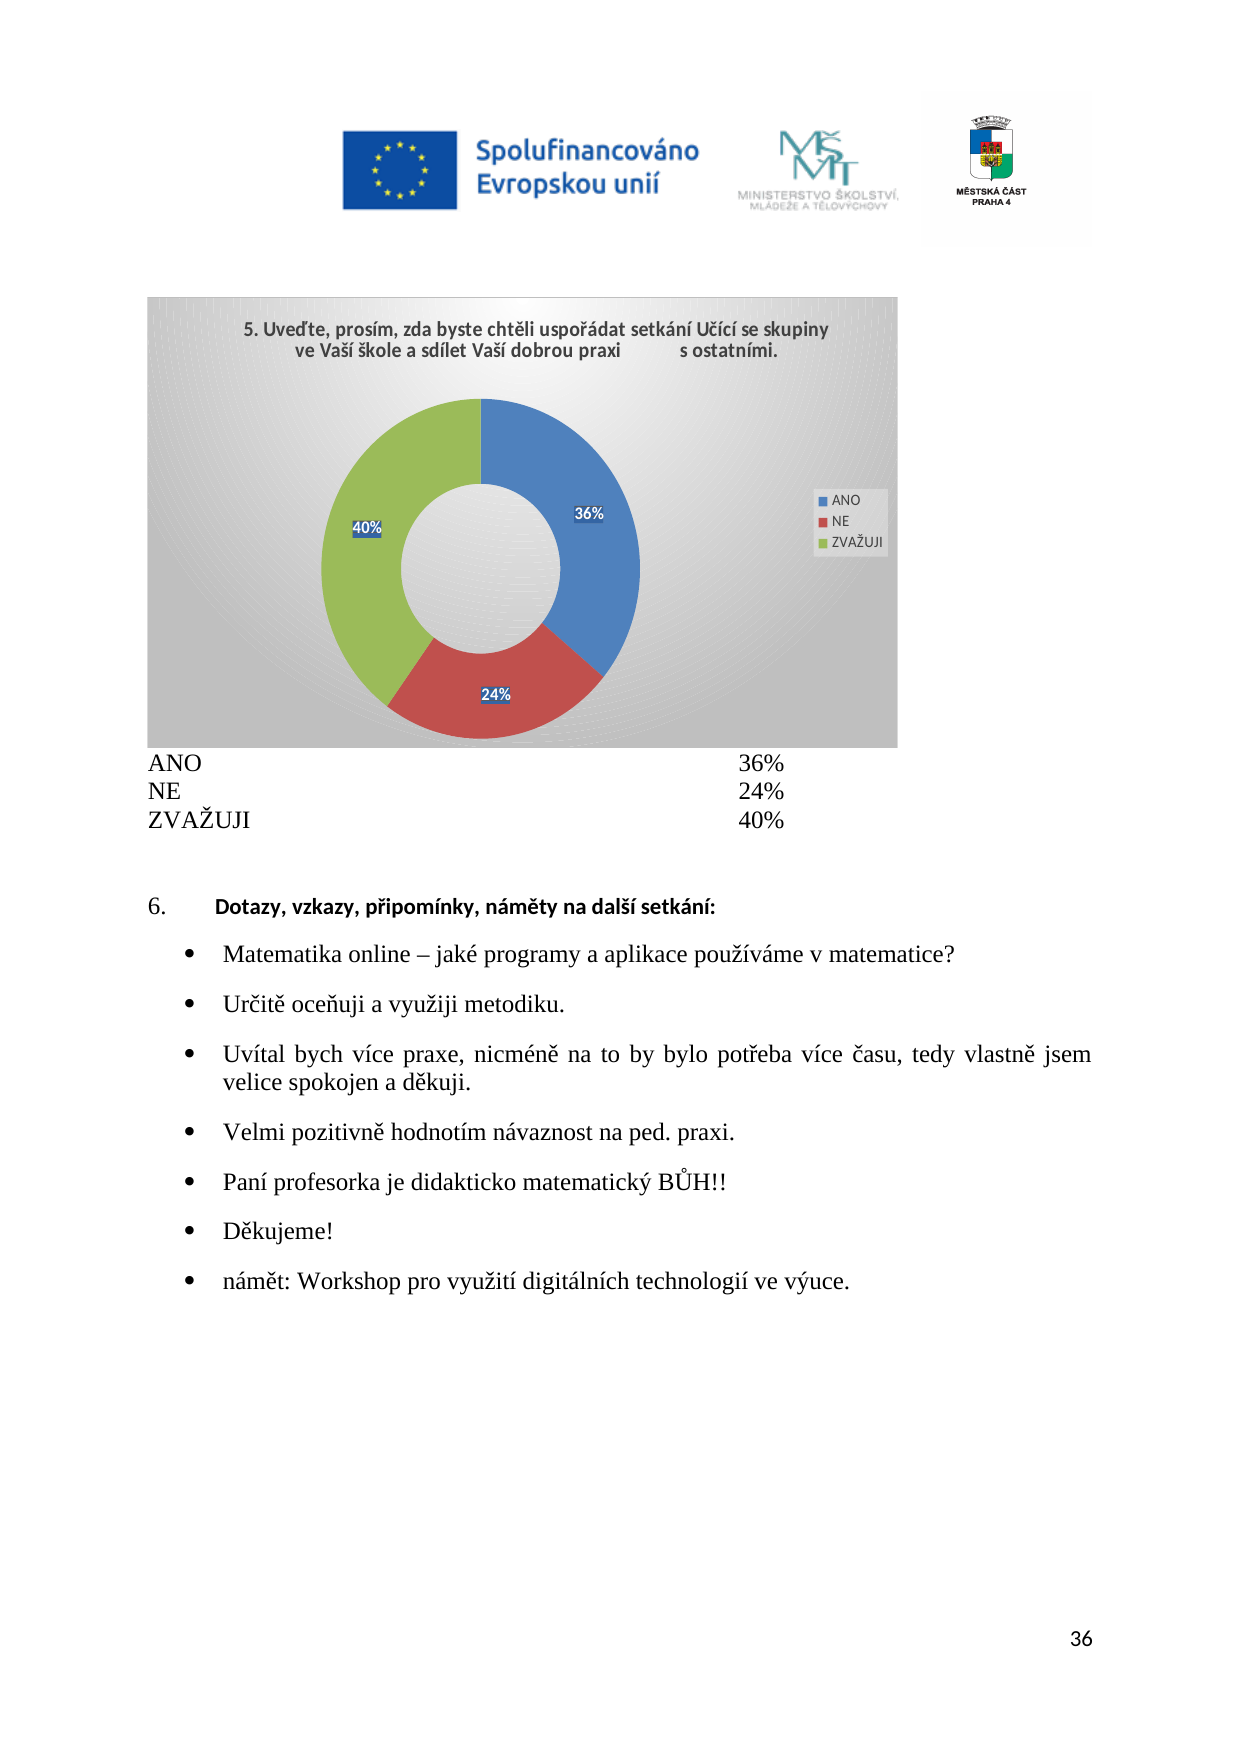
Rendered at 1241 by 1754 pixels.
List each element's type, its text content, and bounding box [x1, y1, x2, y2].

list Uvítal bych více praxe, nicméně na to by bylo potřeba více času, tedy vlastně jsem velice spokojen a děkuji. [185, 1039, 1093, 1096]
text ANO 36% [148, 748, 1093, 776]
text NE 24% [148, 776, 1093, 805]
list Paní profesorka je didakticko matematický BŮH!! [185, 1167, 1093, 1195]
list Velmi pozitivně hodnotím návaznost na ped. praxi. [185, 1117, 1093, 1146]
list námět: Workshop pro využití digitálních technologií ve výuce. [185, 1266, 1093, 1294]
text ZVAŽUJI 40% [148, 805, 1093, 834]
list Děkujeme! [185, 1216, 1093, 1245]
list Určitě oceňuji a využiji metodiku. [185, 989, 1093, 1018]
picture [921, 91, 1092, 247]
list 6. Dotazy, vzkazy, připomínky, náměty na další setkání: [148, 891, 1093, 921]
picture [342, 129, 899, 212]
list Matematika online – jaké programy a aplikace používáme v matematice? [185, 939, 1093, 968]
